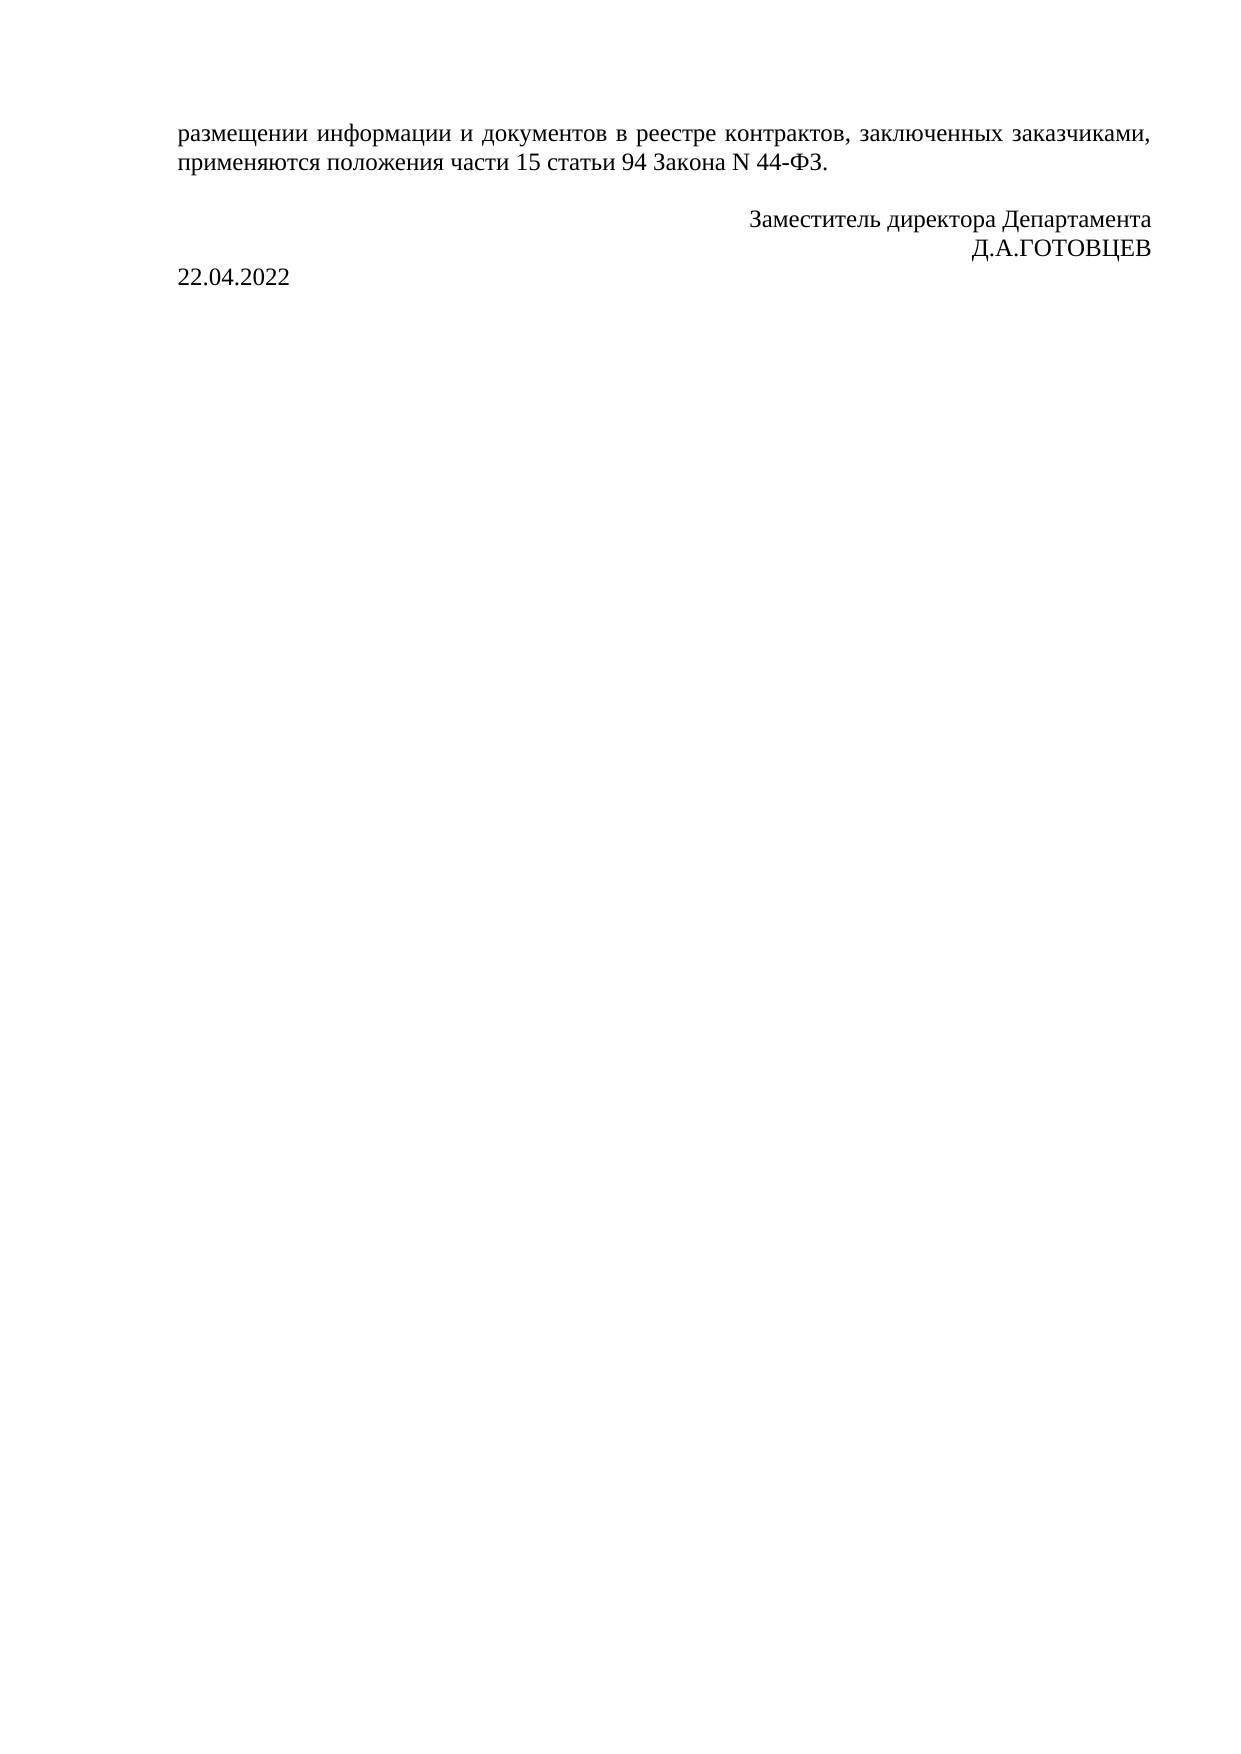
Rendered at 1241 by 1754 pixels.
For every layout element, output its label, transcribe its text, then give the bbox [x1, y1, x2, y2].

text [177, 118, 1152, 176]
text 22.04.2022 [177, 262, 1152, 291]
text Заместитель директора Департамента [177, 204, 1152, 233]
text Д.А.ГОТОВЦЕВ [177, 233, 1152, 262]
